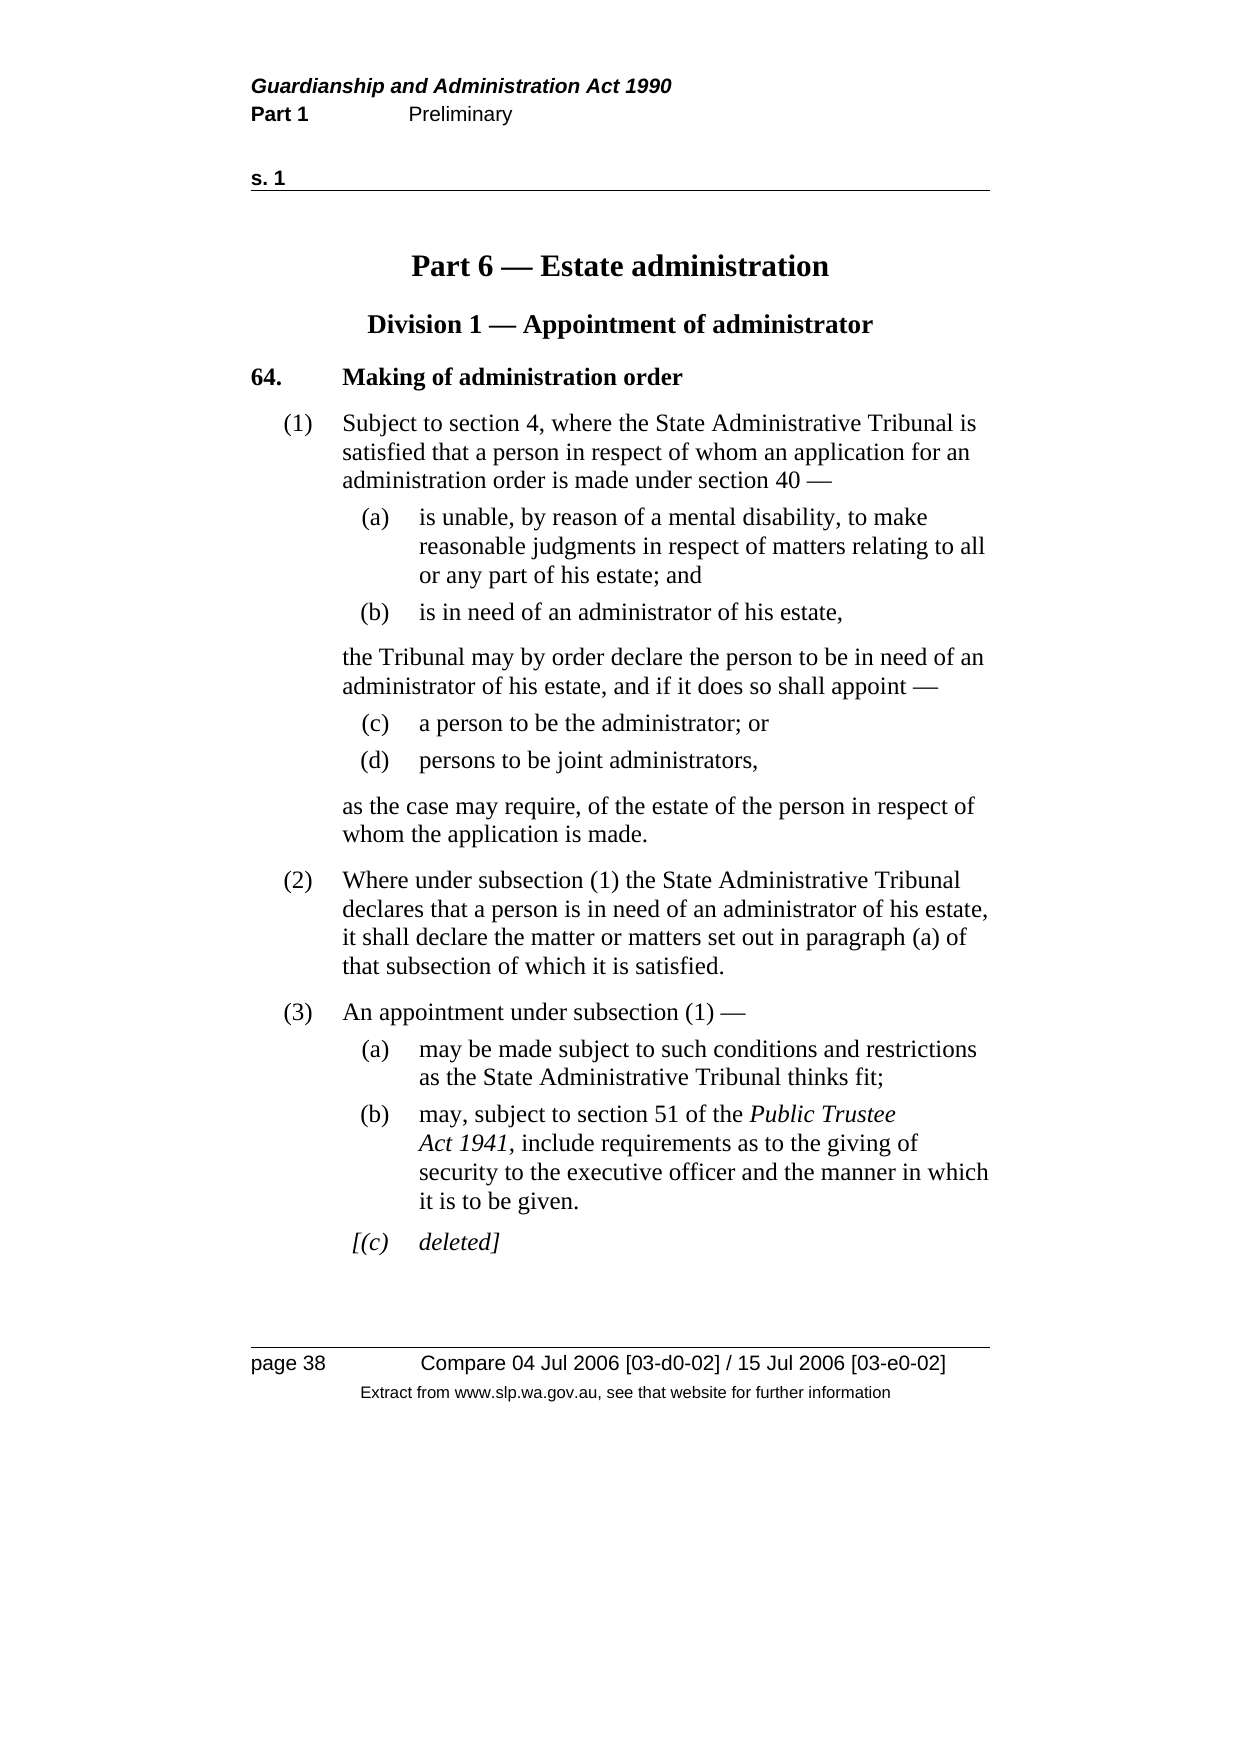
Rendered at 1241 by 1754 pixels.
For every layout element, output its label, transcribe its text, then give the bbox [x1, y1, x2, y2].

text (b) may, subject to section 51 of the Public Trustee Act 1941, include requirements as to the giving of security to the executive officer and the manner in which it is to be given. [251, 1099, 990, 1214]
subtitle 64. Making of administration order [251, 362, 990, 391]
subtitle Part 6 — Estate administration [251, 247, 990, 283]
text (3) An appointment under subsection (1) — [251, 997, 990, 1025]
text as the case may require, of the estate of the person in respect of whom the application is made. [251, 791, 990, 848]
text (2) Where under subsection (1) the State Administrative Tribunal declares that a person is in need of an administrator of his estate, it shall declare the matter or matters set out in paragraph (a) of that subsection of which it is satisfied. [251, 865, 990, 980]
subtitle Division 1 — Appointment of administrator [251, 308, 990, 339]
text (b) is in need of an administrator of his estate, [251, 597, 990, 626]
text (a) is unable, by reason of a mental disability, to make reasonable judgments in respect of matters relating to all or any part of his estate; and [251, 502, 990, 589]
text the Tribunal may by order declare the person to be in need of an administrator of his estate, and if it does so shall appoint — [251, 642, 990, 700]
text [(c) deleted] [251, 1227, 990, 1256]
text (c) a person to be the administrator; or [251, 708, 990, 737]
text (d) persons to be joint administrators, [251, 745, 990, 774]
text (a) may be made subject to such conditions and restrictions as the State Administrative Tribunal thinks fit; [251, 1034, 990, 1091]
text (1) Subject to section 4, where the State Administrative Tribunal is satisfied that a person in respect of whom an application for an administration order is made under section 40 — [251, 408, 990, 494]
